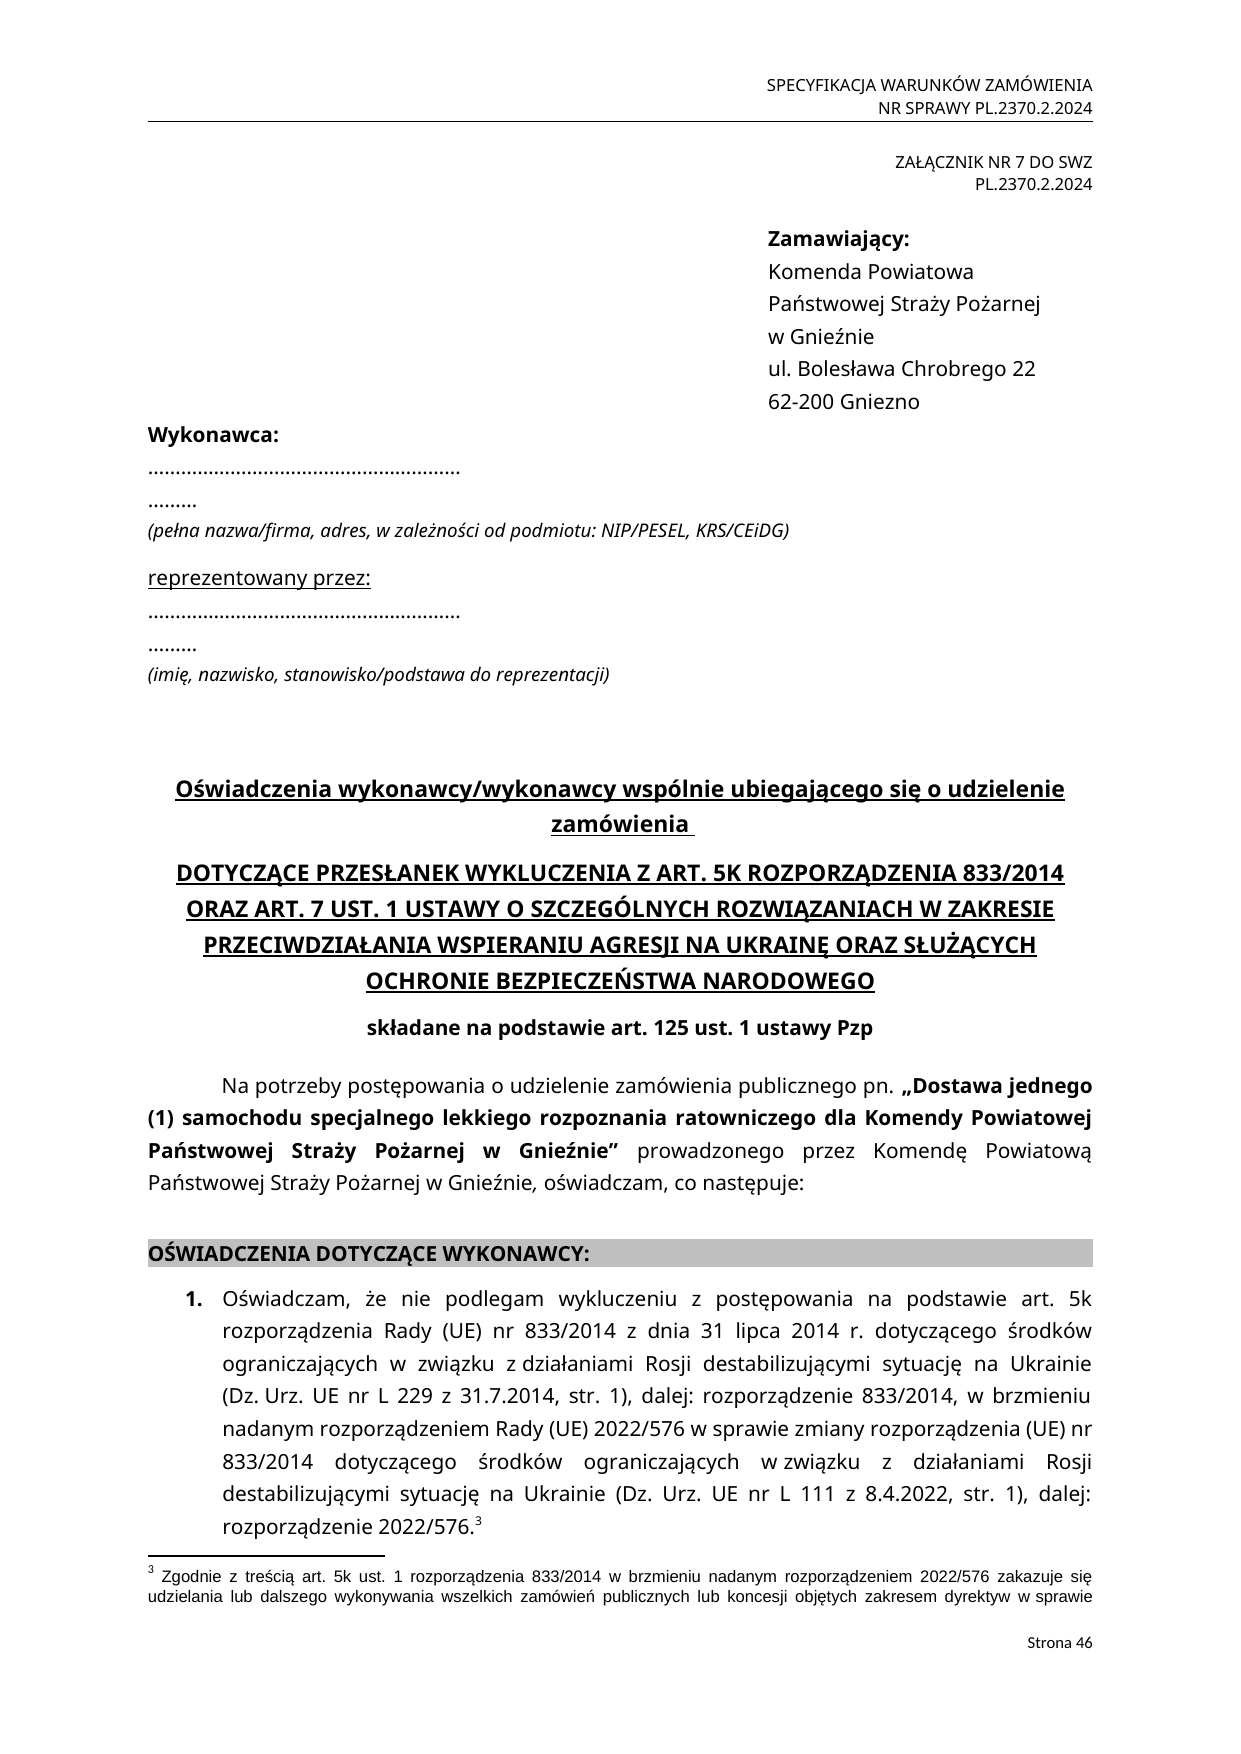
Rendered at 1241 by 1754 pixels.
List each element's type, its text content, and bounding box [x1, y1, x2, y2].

text ………………………………………………………… [148, 596, 472, 657]
text ………………………………………………………… [148, 452, 472, 513]
text Komenda Powiatowa [768, 257, 1093, 285]
text 62-200 Gniezno [768, 387, 1093, 416]
text reprezentowany przez: [148, 563, 1093, 592]
list Oświadczam, że nie podlegam wykluczeniu z postępowania na podstawie art. 5k rozporządzenia Rady (UE) nr 833/2014 z dnia 31 lipca 2014 r. dotyczącego środków ograniczających w związku z działaniami Rosji destabilizującymi sytuację na Ukrainie (Dz. Urz. UE nr L 229 z 31.7.2014, str. 1), dalej: rozporządzenie 833/2014, w brzmieniu nadanym rozporządzeniem Rady (UE) 2022/576 w sprawie zmiany rozporządzenia (UE) nr 833/2014 dotyczącego środków ograniczających w związku z działaniami Rosji destabilizującymi sytuację na Ukrainie (Dz. Urz. UE nr L 111 z 8.4.2022, str. 1), dalej: rozporządzenie 2022/576. [185, 1284, 1093, 1540]
text DOTYCZĄCE PRZESŁANEK WYKLUCZENIA Z ART. 5K ROZPORZĄDZENIA 833/2014 ORAZ ART. 7 UST. 1 USTAWY o szczególnych rozwiązaniach w zakresie przeciwdziałania wspieraniu agresji na Ukrainę oraz służących ochronie bezpieczeństwa narodowego [148, 857, 1093, 996]
text (imię, nazwisko, stanowisko/podstawa do reprezentacji) [148, 661, 1093, 687]
text OŚWIADCZENIA DOTYCZĄCE WYKONAWCY: [148, 1239, 1093, 1267]
text Wykonawca: [148, 420, 1093, 448]
text PL.2370.2.2024 [148, 173, 1093, 196]
text ZAŁĄCZNIK NR 7 DO SWZ [148, 150, 1093, 173]
text Zamawiający: [694, 224, 1093, 253]
text składane na podstawie art. 125 ust. 1 ustawy Pzp [148, 1013, 1093, 1042]
text Na potrzeby postępowania o udzielenie zamówienia publicznego pn. „Dostawa jednego (1) samochodu specjalnego lekkiego rozpoznania ratowniczego dla Komendy Powiatowej Państwowej Straży Pożarnej w Gnieźnie” prowadzonego przez Komendę Powiatową Państwowej Straży Pożarnej w Gnieźnie, oświadczam, co następuje: [148, 1071, 1093, 1197]
text (pełna nazwa/firma, adres, w zależności od podmiotu: NIP/PESEL, KRS/CEiDG) [148, 518, 1093, 543]
text ul. Bolesława Chrobrego 22 [768, 354, 1093, 383]
text Oświadczenia wykonawcy/wykonawcy wspólnie ubiegającego się o udzielenie zamówienia [148, 772, 1093, 840]
text Państwowej Straży Pożarnej w Gnieźnie [768, 289, 1093, 350]
